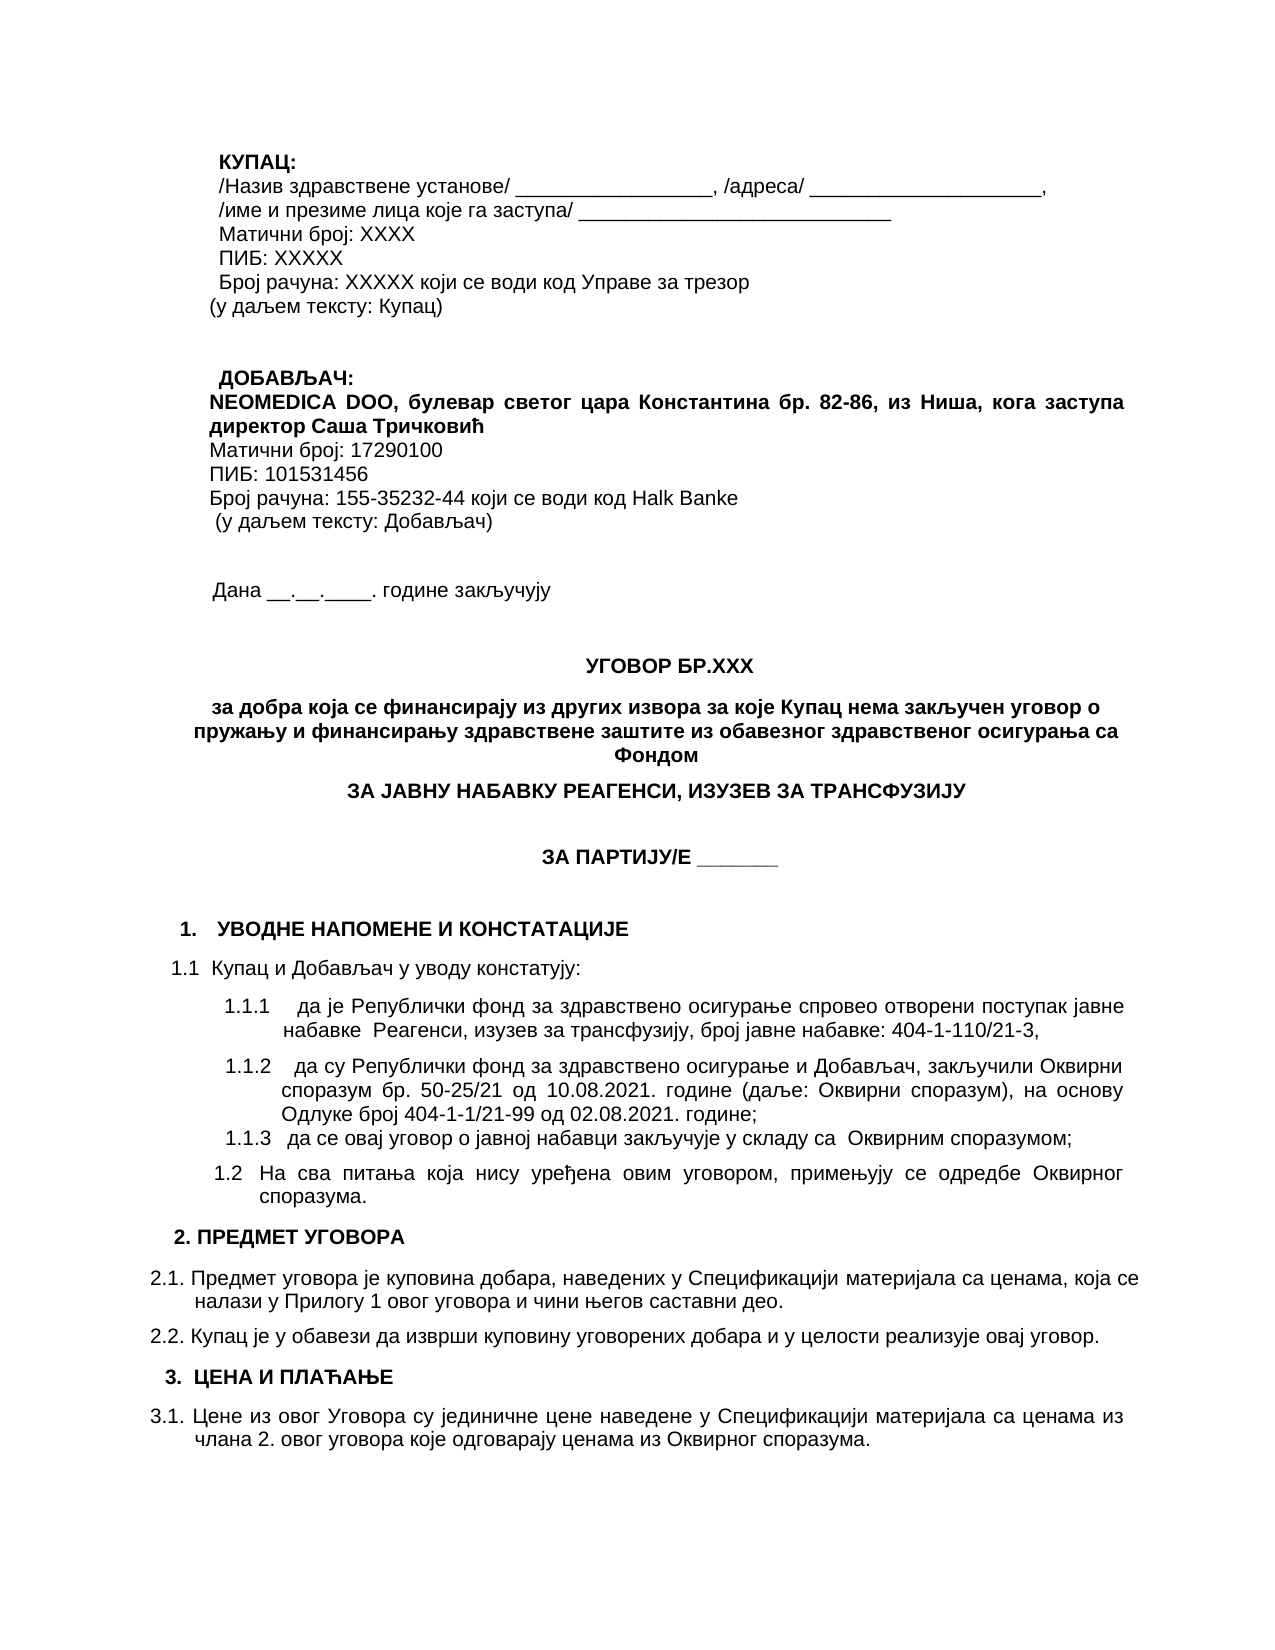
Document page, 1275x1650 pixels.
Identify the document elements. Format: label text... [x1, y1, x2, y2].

list На сва питања која нису уређена овим уговором, примењују се одредбе Оквирног споразума. [214, 1162, 1125, 1208]
text 2.2. Купац је у обавези да изврши куповину уговорених добара и у целости реализује овај уговор. [150, 1326, 1125, 1348]
text ЗА ПАРТИЈУ/Е _______ [197, 846, 1123, 869]
text 1.1 Купац и Добављач у уводу констатују: [135, 957, 1125, 980]
text (у даљем тексту: Купац) [209, 294, 1125, 318]
text КУПАЦ: [219, 150, 1125, 174]
list УВОДНЕ НАПОМЕНЕ И КОНСТАТАЦИЈЕ [179, 916, 1123, 940]
list да се овај уговор о јавној набавци закључује у складу са Оквирним споразумом; [225, 1126, 1125, 1150]
list да су Републички фонд за здравствено осигурање и Добављач, закључили Оквирни споразум бр. 50-25/21 од 10.08.2021. године (даље: Оквирни споразум), на основу Одлуке број 404-1-1/21-99 од 02.08.2021. године; [225, 1054, 1124, 1126]
text Број рачуна: XXXXX који се води код Управе за трезор [219, 270, 1125, 294]
text (у даљем тексту: Добављач) [209, 509, 1125, 533]
text за добра која се финансирају из других извора за које Купац нема закључен уговор о пружању и финансирању здравствене заштите из обавезног здравственог осигурања са Фондом [187, 694, 1125, 766]
text ЗА ЈАВНУ НАБАВКУ РЕАГЕНСИ, ИЗУЗЕВ ЗА ТРАНСФУЗИЈУ [187, 779, 1125, 803]
text Матични број: XXXX [219, 222, 1125, 246]
text Матични број: 17290100 [209, 437, 1125, 461]
text ПИБ: 101531456 [209, 461, 1125, 485]
text /Назив здравствене установе/ _________________, /адреса/ ____________________, /име и презиме лица које га заступа/ ___________________________ [219, 174, 1079, 222]
text УГОВОР БР.ХХХ [586, 655, 1125, 678]
text NEOMEDICA DOO, булевар светог цара Константина бр. 82-86, из Ниша, кога заступа директор Саша Тричковић [209, 389, 1125, 437]
list да је Републички фонд за здравствено осигурање спровео отворени поступак јавне набавке Реагенси, изузев за трансфузију, број јавне набавке: 404-1-110/21-3, [224, 994, 1125, 1042]
text Дана __.__.____. године закључују [212, 578, 1125, 602]
text 3.1. Цене из овог Уговора су јединичне цене наведене у Спецификацији материјала са ценама из члана 2. овог уговора које одговарају ценама из Оквирног споразума. [150, 1406, 1125, 1451]
text 2. ПРЕДМЕТ УГОВОРА [174, 1225, 1123, 1249]
text Број рачуна: 155-35232-44 који се води код Halk Bankе [209, 485, 1125, 509]
text 2.1. Предмет уговора је куповина добара, наведених у Спецификацији материјала са ценама, која се налази у Прилогу 1 овог уговора и чини његов саставни део. [150, 1265, 1139, 1313]
text ДОБАВЉАЧ: [219, 366, 1125, 389]
text 3. ЦЕНА И ПЛАЋАЊЕ [165, 1365, 1123, 1389]
text ПИБ: XXXXX [219, 246, 1125, 270]
